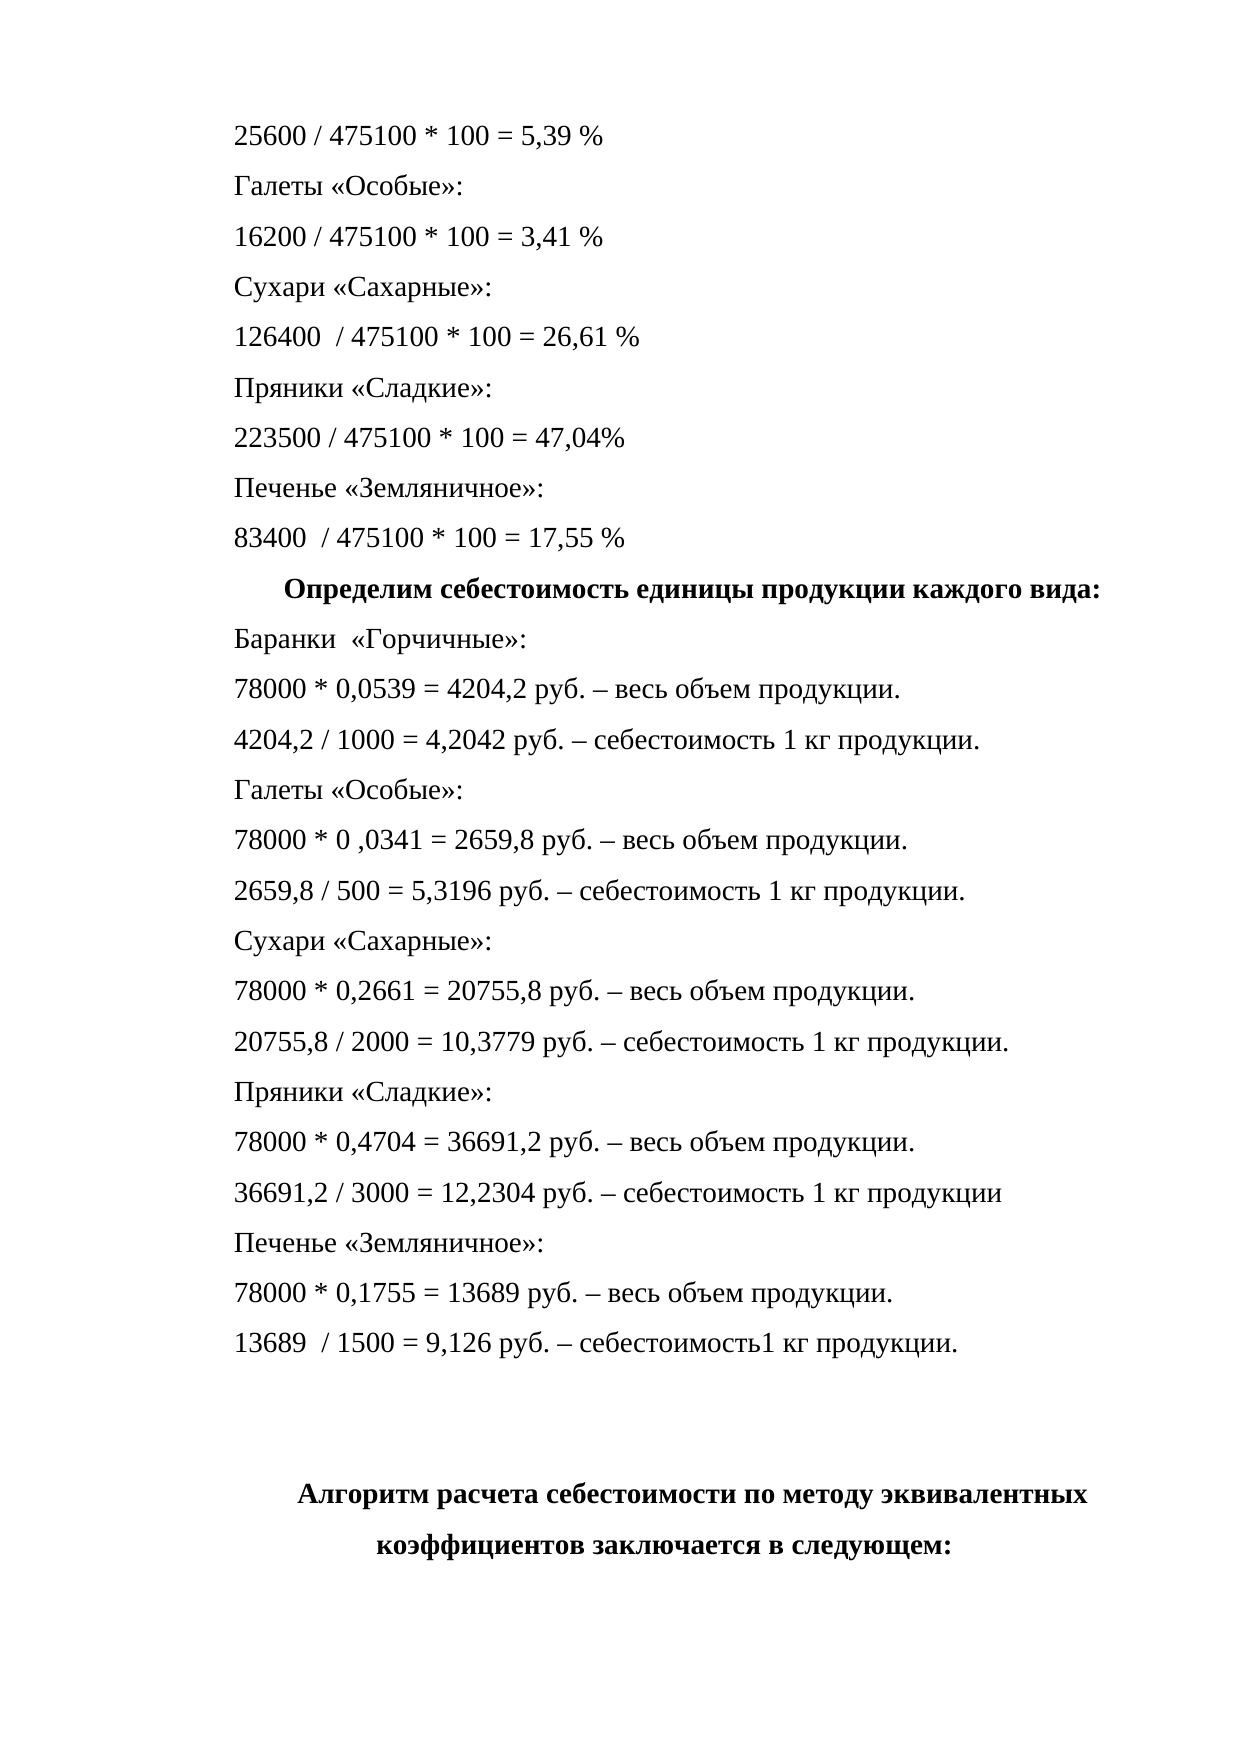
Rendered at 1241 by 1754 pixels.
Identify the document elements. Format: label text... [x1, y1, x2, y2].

text 4204,2 / 1000 = 4,2042 руб. – себестоимость 1 кг продукции. [177, 722, 1152, 755]
text 25600 / 475100 * 100 = 5,39 % [177, 118, 1152, 152]
text 78000 * 0 ,0341 = 2659,8 руб. – весь объем продукции. [177, 822, 1152, 856]
text 36691,2 / 3000 = 12,2304 руб. – себестоимость 1 кг продукции [177, 1175, 1152, 1208]
text Галеты «Особые»: [177, 168, 1152, 202]
text 126400 / 475100 * 100 = 26,61 % [177, 319, 1152, 353]
text 223500 / 475100 * 100 = 47,04% [177, 420, 1152, 453]
text Пряники «Сладкие»: [177, 370, 1152, 403]
text Сухари «Сахарные»: [177, 269, 1152, 303]
text 78000 * 0,1755 = 13689 руб. – весь объем продукции. [177, 1275, 1152, 1309]
text Алгоритм расчета себестоимости по методу эквивалентных коэффициентов заключается в следующем: [177, 1477, 1152, 1560]
text Галеты «Особые»: [177, 772, 1152, 806]
text 78000 * 0,2661 = 20755,8 руб. – весь объем продукции. [177, 973, 1152, 1007]
text 78000 * 0,0539 = 4204,2 руб. – весь объем продукции. [177, 672, 1152, 705]
text Печенье «Земляничное»: [177, 1225, 1152, 1258]
text Определим себестоимость единицы продукции каждого вида: [177, 571, 1152, 604]
text Сухари «Сахарные»: [177, 923, 1152, 957]
text 20755,8 / 2000 = 10,3779 руб. – себестоимость 1 кг продукции. [177, 1024, 1152, 1057]
text Баранки «Горчичные»: [177, 621, 1152, 655]
text 16200 / 475100 * 100 = 3,41 % [177, 219, 1152, 252]
text Печенье «Земляничное»: [177, 470, 1152, 504]
text 13689 / 1500 = 9,126 руб. – себестоимость1 кг продукции. [177, 1326, 1152, 1359]
text 78000 * 0,4704 = 36691,2 руб. – весь объем продукции. [177, 1124, 1152, 1158]
text 83400 / 475100 * 100 = 17,55 % [177, 521, 1152, 554]
text Пряники «Сладкие»: [177, 1074, 1152, 1108]
text 2659,8 / 500 = 5,3196 руб. – себестоимость 1 кг продукции. [177, 873, 1152, 906]
